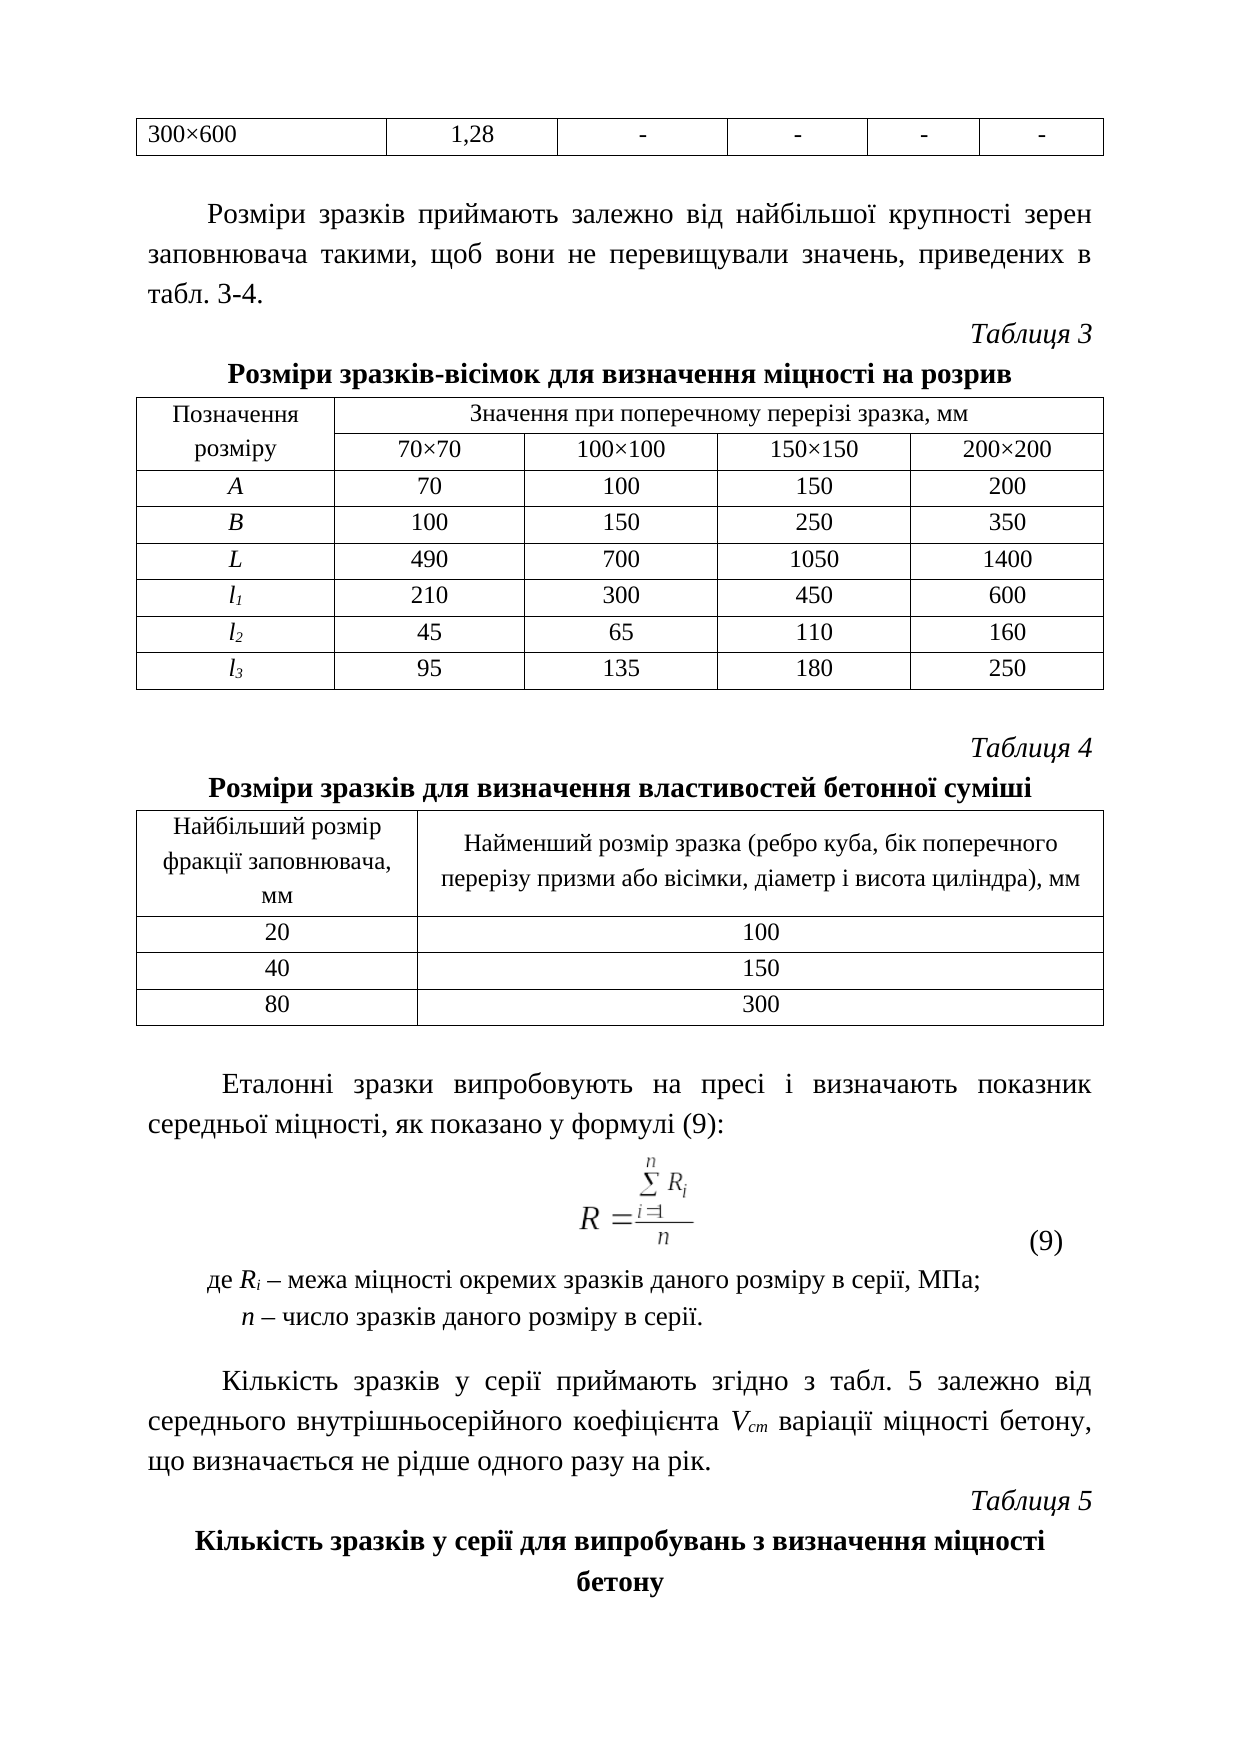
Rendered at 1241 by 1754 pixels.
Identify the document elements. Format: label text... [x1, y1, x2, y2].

table_cell 1,16 1,20 1,24 1,28 [387, 119, 557, 154]
table_cell 40 [137, 953, 417, 988]
text n – число зразків даного розміру в серії. [182, 1300, 1092, 1331]
table_cell 200 [911, 471, 1103, 506]
table_cell 100×100 [525, 434, 717, 470]
table_cell B [137, 507, 334, 543]
table_cell 1400 [911, 544, 1103, 579]
table_cell 100 [418, 917, 1103, 952]
text Еталонні зразки випробовують на пресі і визначають показник середньої міцності, як показано у формулі (9): [148, 1066, 1092, 1140]
table_cell - - - - [980, 119, 1103, 154]
table_cell 160 [911, 617, 1103, 652]
table_cell 350 [911, 507, 1103, 543]
table_header Позначення розміру [137, 398, 334, 470]
text Розміри зразків приймають залежно від найбільшої крупності зерен заповнювача такими, щоб вони не перевищували значень, приведених в табл. 3-4. [148, 196, 1092, 310]
text Кількість зразків у серії для випробувань з визначення міцності бетону [148, 1523, 1092, 1597]
table_cell 0,99 1,08 - - [728, 119, 867, 154]
table_cell 0,98 1,13 - - [558, 119, 727, 154]
table_header Найбільший розмір фракції заповнювача, мм [137, 811, 417, 916]
table_cell 135 [525, 653, 717, 688]
table_cell l2 [137, 617, 334, 652]
table_cell l3 [137, 653, 334, 688]
table_cell 45 [335, 617, 524, 652]
table_cell 300 [525, 580, 717, 616]
table_cell 150×150 [718, 434, 910, 470]
table_cell 700 [525, 544, 717, 579]
text (9) [148, 1147, 1092, 1256]
text Кількість зразків у серії приймають згідно з табл. 5 залежно від середнього внутрішньосерійного коефіцієнта Vcm варіації міцності бетону, що визначається не рідше одного разу на рік. [148, 1363, 1092, 1477]
table_cell 450 [718, 580, 910, 616]
table_header Найменший розмір зразка (ребро куба, бік поперечного перерізу призми або вісімки, діаметр і висота циліндра), мм [418, 811, 1103, 916]
table_header Значення при поперечному перерізі зразка, мм [335, 398, 1103, 433]
text Таблиця 5 [148, 1483, 1092, 1517]
table_cell 70×70 [335, 434, 524, 470]
table_cell 110 [718, 617, 910, 652]
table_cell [137, 119, 386, 154]
text Розміри зразків-вісімок для визначення міцності на розрив [148, 357, 1092, 390]
table_cell l1 [137, 580, 334, 616]
table_cell 250 [718, 507, 910, 543]
table_cell - - - - [868, 119, 979, 154]
table_cell 20 [137, 917, 417, 952]
text Таблиця 3 [148, 316, 1092, 350]
table_cell 100 [335, 507, 524, 543]
text де Ri – межа міцності окремих зразків даного розміру в серії, МПа; [148, 1263, 1092, 1294]
table_cell L [137, 544, 334, 579]
text Таблиця 4 [148, 730, 1092, 763]
table_cell 70 [335, 471, 524, 506]
table_cell 250 [911, 653, 1103, 688]
table_cell 490 [335, 544, 524, 579]
text Розміри зразків для визначення властивостей бетонної суміші [148, 770, 1092, 803]
table_cell 150 [418, 953, 1103, 988]
table_cell 210 [335, 580, 524, 616]
table_cell 300 [418, 990, 1103, 1025]
table_cell 180 [718, 653, 910, 688]
table_cell 100 [525, 471, 717, 506]
table_cell 1050 [718, 544, 910, 579]
table_cell 600 [911, 580, 1103, 616]
table_cell 80 [137, 990, 417, 1025]
table_cell 95 [335, 653, 524, 688]
table_cell 150 [718, 471, 910, 506]
table_cell 200×200 [911, 434, 1103, 470]
table_cell A [137, 471, 334, 506]
table_cell 65 [525, 617, 717, 652]
table_cell 150 [525, 507, 717, 543]
